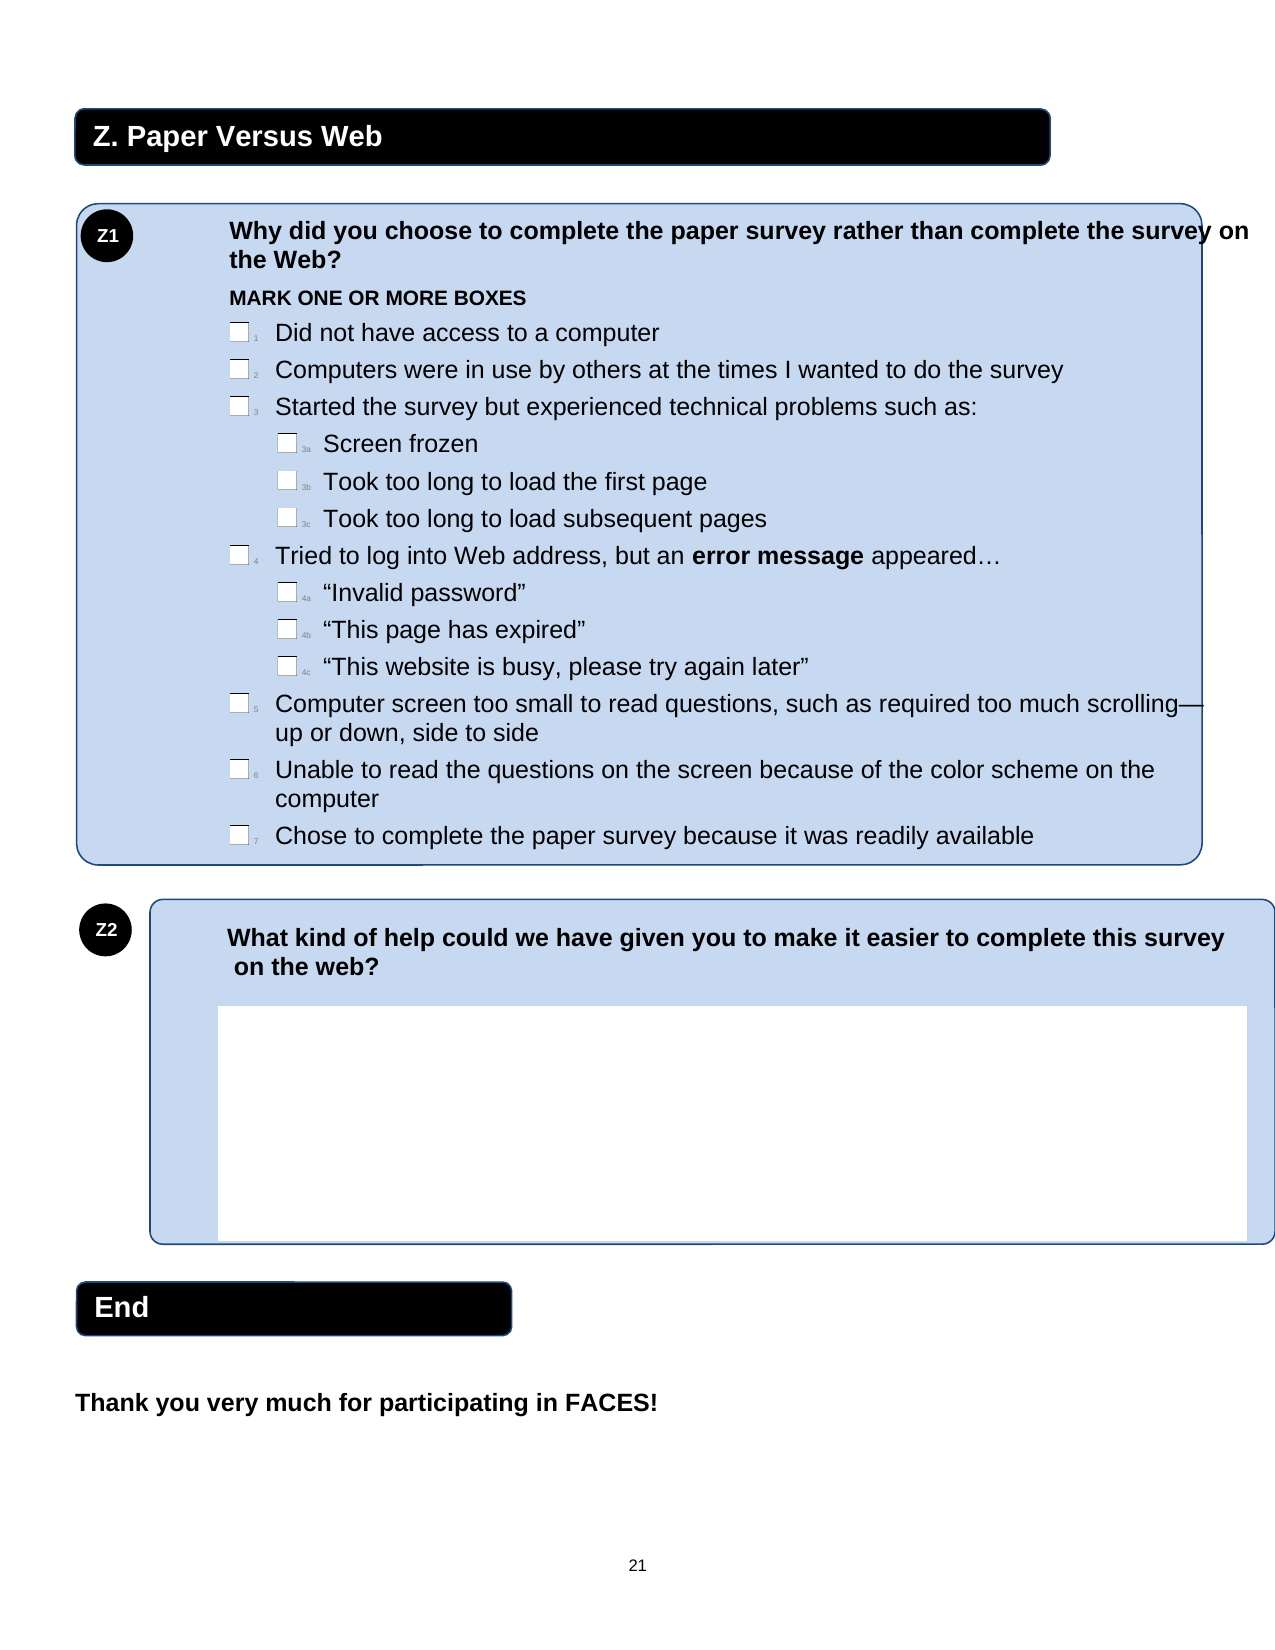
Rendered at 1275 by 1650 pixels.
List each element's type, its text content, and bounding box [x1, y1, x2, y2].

picture [230, 545, 249, 565]
picture [230, 359, 249, 379]
picture [277, 433, 297, 453]
picture [277, 582, 297, 602]
text Thank you very much for participating in FACES! [75, 1388, 1200, 1417]
picture [277, 619, 297, 639]
picture [230, 693, 249, 713]
picture [230, 396, 249, 416]
picture [277, 508, 297, 527]
picture [277, 471, 297, 490]
picture [277, 656, 297, 676]
picture [230, 759, 249, 779]
picture [230, 825, 249, 845]
picture [230, 322, 249, 342]
